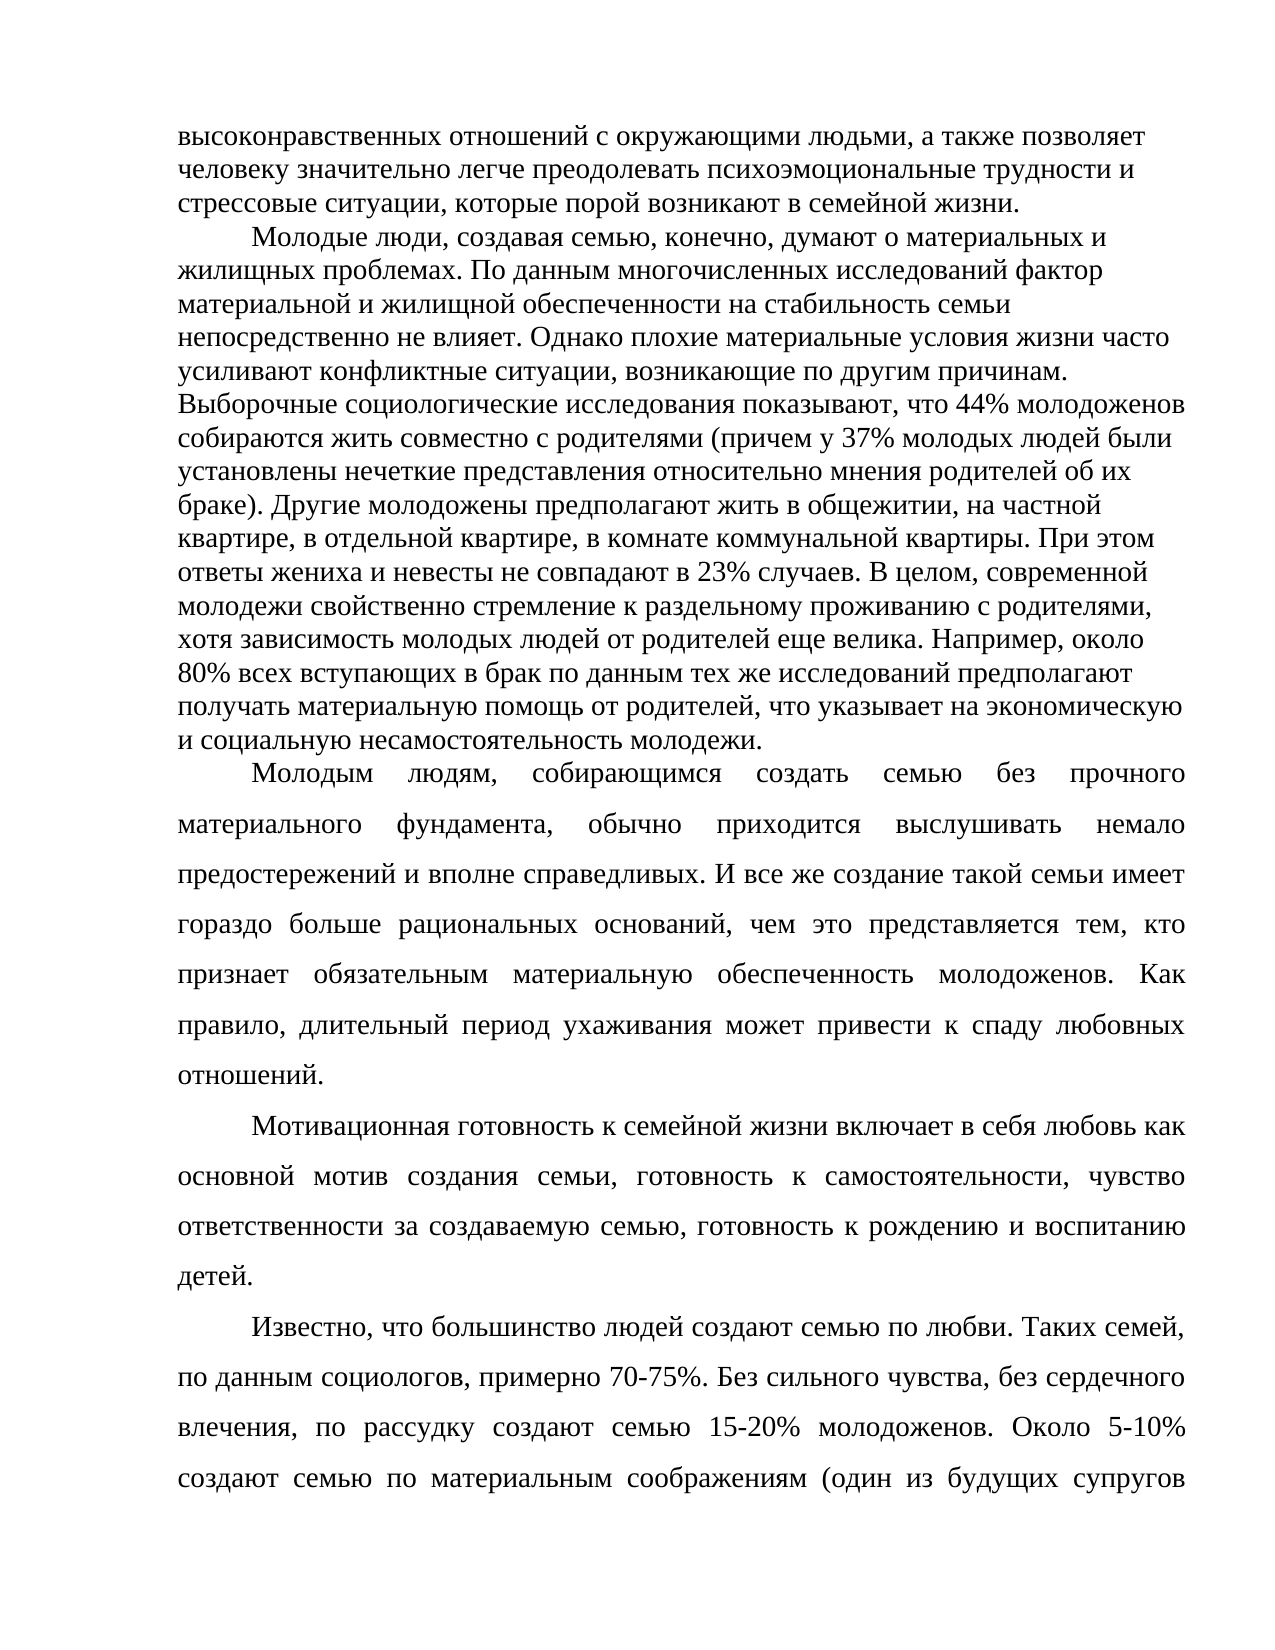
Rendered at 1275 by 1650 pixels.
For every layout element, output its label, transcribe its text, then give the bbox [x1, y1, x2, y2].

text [177, 118, 1186, 219]
text Молодым людям, собирающимся создать семью без прочного материального фундамента, обычно приходится выслушивать немало предостережений и вполне справедливых. И все же создание такой семьи имеет гораздо больше рациональных оснований, чем это представляется тем, кто признает обязательным материальную обеспеченность молодоженов. Как правило, длительный период ухаживания может привести к спаду любовных отношений. [177, 755, 1186, 1091]
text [177, 1309, 1186, 1493]
text Молодые люди, создавая семью, конечно, думают о материальных и жилищных проблемах. По данным многочисленных исследований фактор материальной и жилищной обеспеченности на стабильность семьи непосредственно не влияет. Однако плохие материальные условия жизни часто усиливают конфликтные ситуации, возникающие по другим причинам. Выборочные социологические исследования показывают, что 44% молодоженов собираются жить совместно с родителями (причем у 37% молодых людей были установлены нечеткие представления относительно мнения родителей об их браке). Другие молодожены предполагают жить в общежитии, на частной квартире, в отдельной квартире, в комнате коммунальной квартиры. При этом ответы жениха и невесты не совпадают в 23% случаев. В целом, современной молодежи свойственно стремление к раздельному проживанию с родителями, хотя зависимость молодых людей от родителей еще велика. Например, около 80% всех вступающих в брак по данным тех же исследований предполагают получать материальную помощь от родителей, что указывает на экономическую и социальную несамостоятельность молодежи. [177, 219, 1186, 755]
text Мотивационная готовность к семейной жизни включает в себя любовь как основной мотив создания семьи, готовность к самостоятельности, чувство ответственности за создаваемую семью, готовность к рождению и воспитанию детей. [177, 1108, 1186, 1292]
